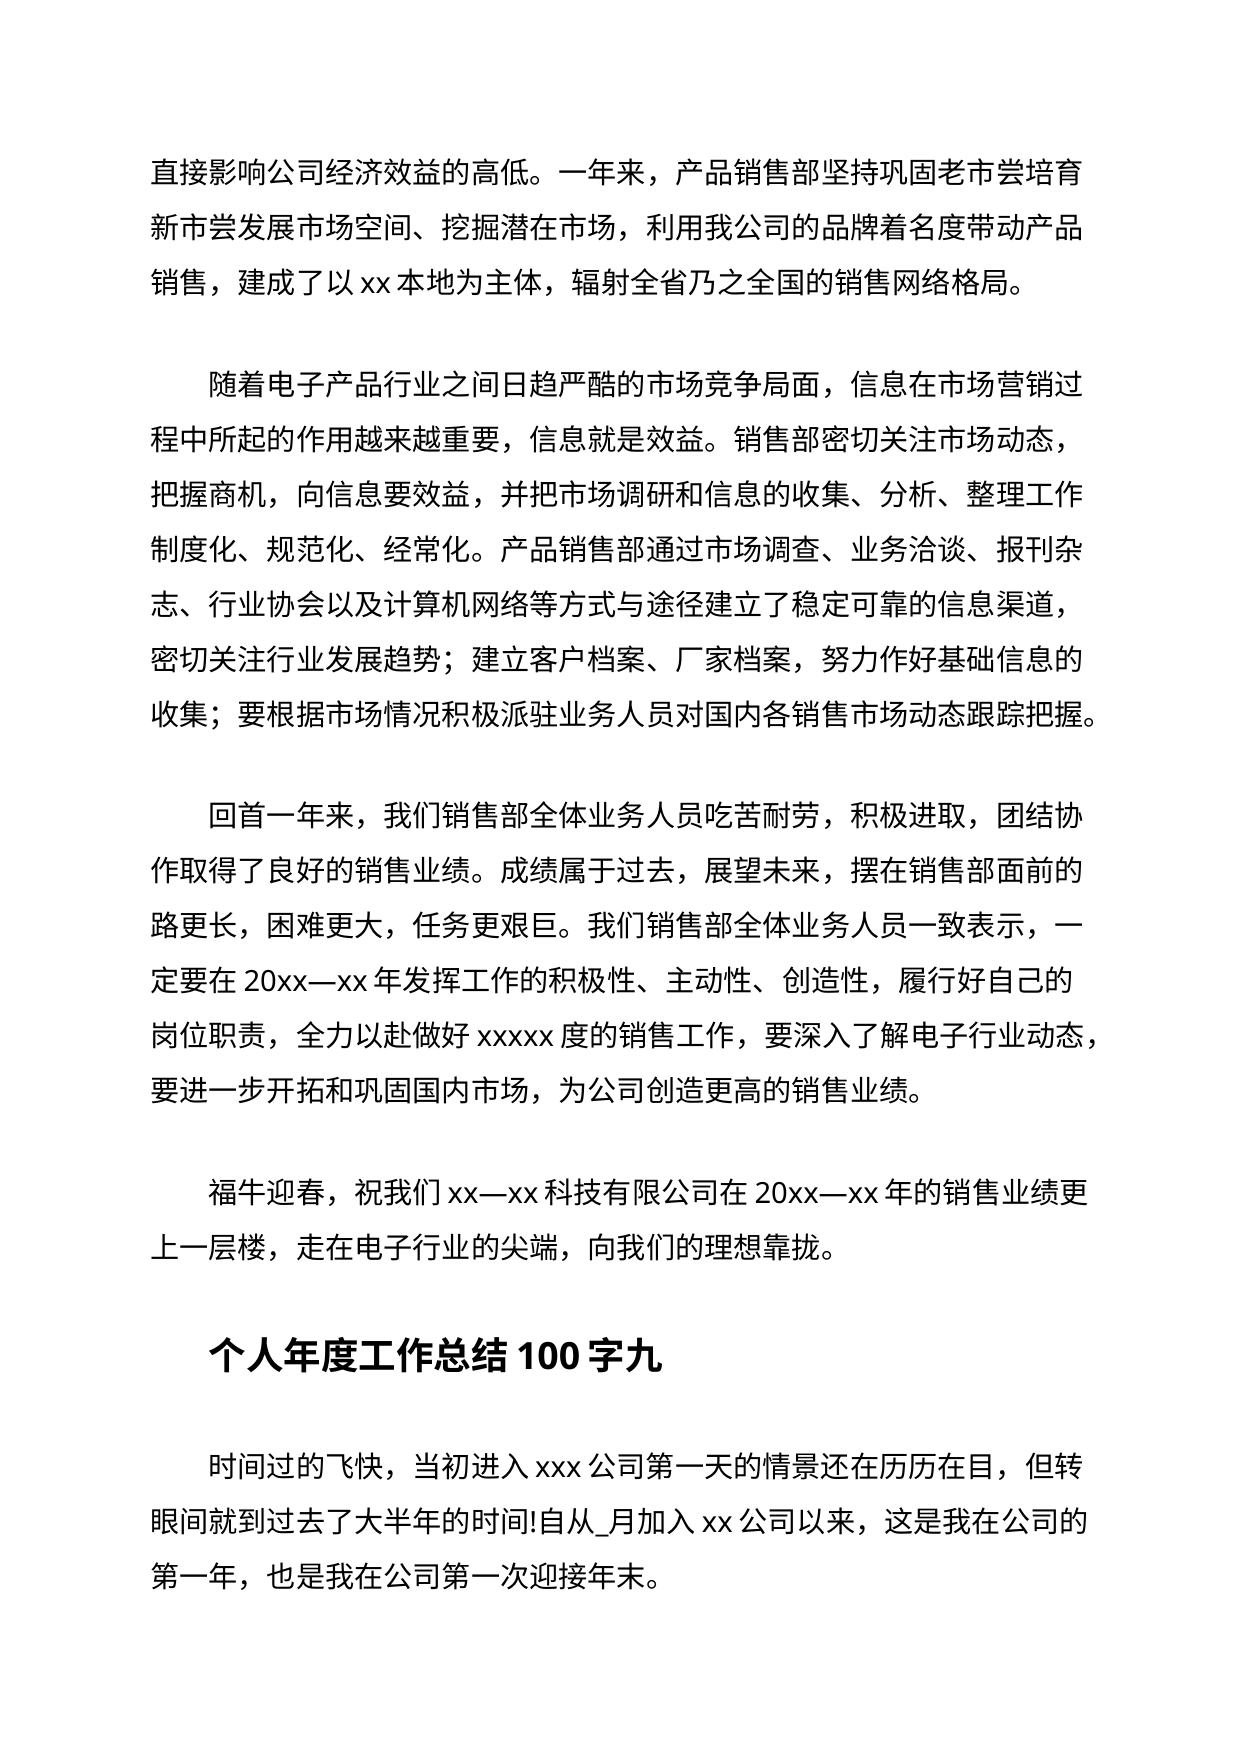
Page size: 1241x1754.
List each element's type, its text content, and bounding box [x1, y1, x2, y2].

text 福牛迎春，祝我们xx—xx科技有限公司在20xx—xx年的销售业绩更上一层楼，走在电子行业的尖端，向我们的理想靠拢。 [150, 1169, 1090, 1267]
text 时间过的飞快，当初进入xxx公司第一天的情景还在历历在目，但转眼间就到过去了大半年的时间!自从_月加入xx公司以来，这是我在公司的第一年，也是我在公司第一次迎接年末。 [150, 1444, 1090, 1596]
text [150, 150, 1090, 302]
text 个人年度工作总结100字九 [150, 1326, 1090, 1381]
text 随着电子产品行业之间日趋严酷的市场竞争局面，信息在市场营销过程中所起的作用越来越重要，信息就是效益。销售部密切关注市场动态，把握商机，向信息要效益，并把市场调研和信息的收集、分析、整理工作制度化、规范化、经常化。产品销售部通过市场调查、业务洽谈、报刊杂志、行业协会以及计算机网络等方式与途径建立了稳定可靠的信息渠道，密切关注行业发展趋势；建立客户档案、厂家档案，努力作好基础信息的收集；要根据市场情况积极派驻业务人员对国内各销售市场动态跟踪把握。 [150, 362, 1090, 733]
text 回首一年来，我们销售部全体业务人员吃苦耐劳，积极进取，团结协作取得了良好的销售业绩。成绩属于过去，展望未来，摆在销售部面前的路更长，困难更大，任务更艰巨。我们销售部全体业务人员一致表示，一定要在20xx—xx年发挥工作的积极性、主动性、创造性，履行好自己的岗位职责，全力以赴做好xxxxx度的销售工作，要深入了解电子行业动态，要进一步开拓和巩固国内市场，为公司创造更高的销售业绩。 [150, 793, 1090, 1110]
